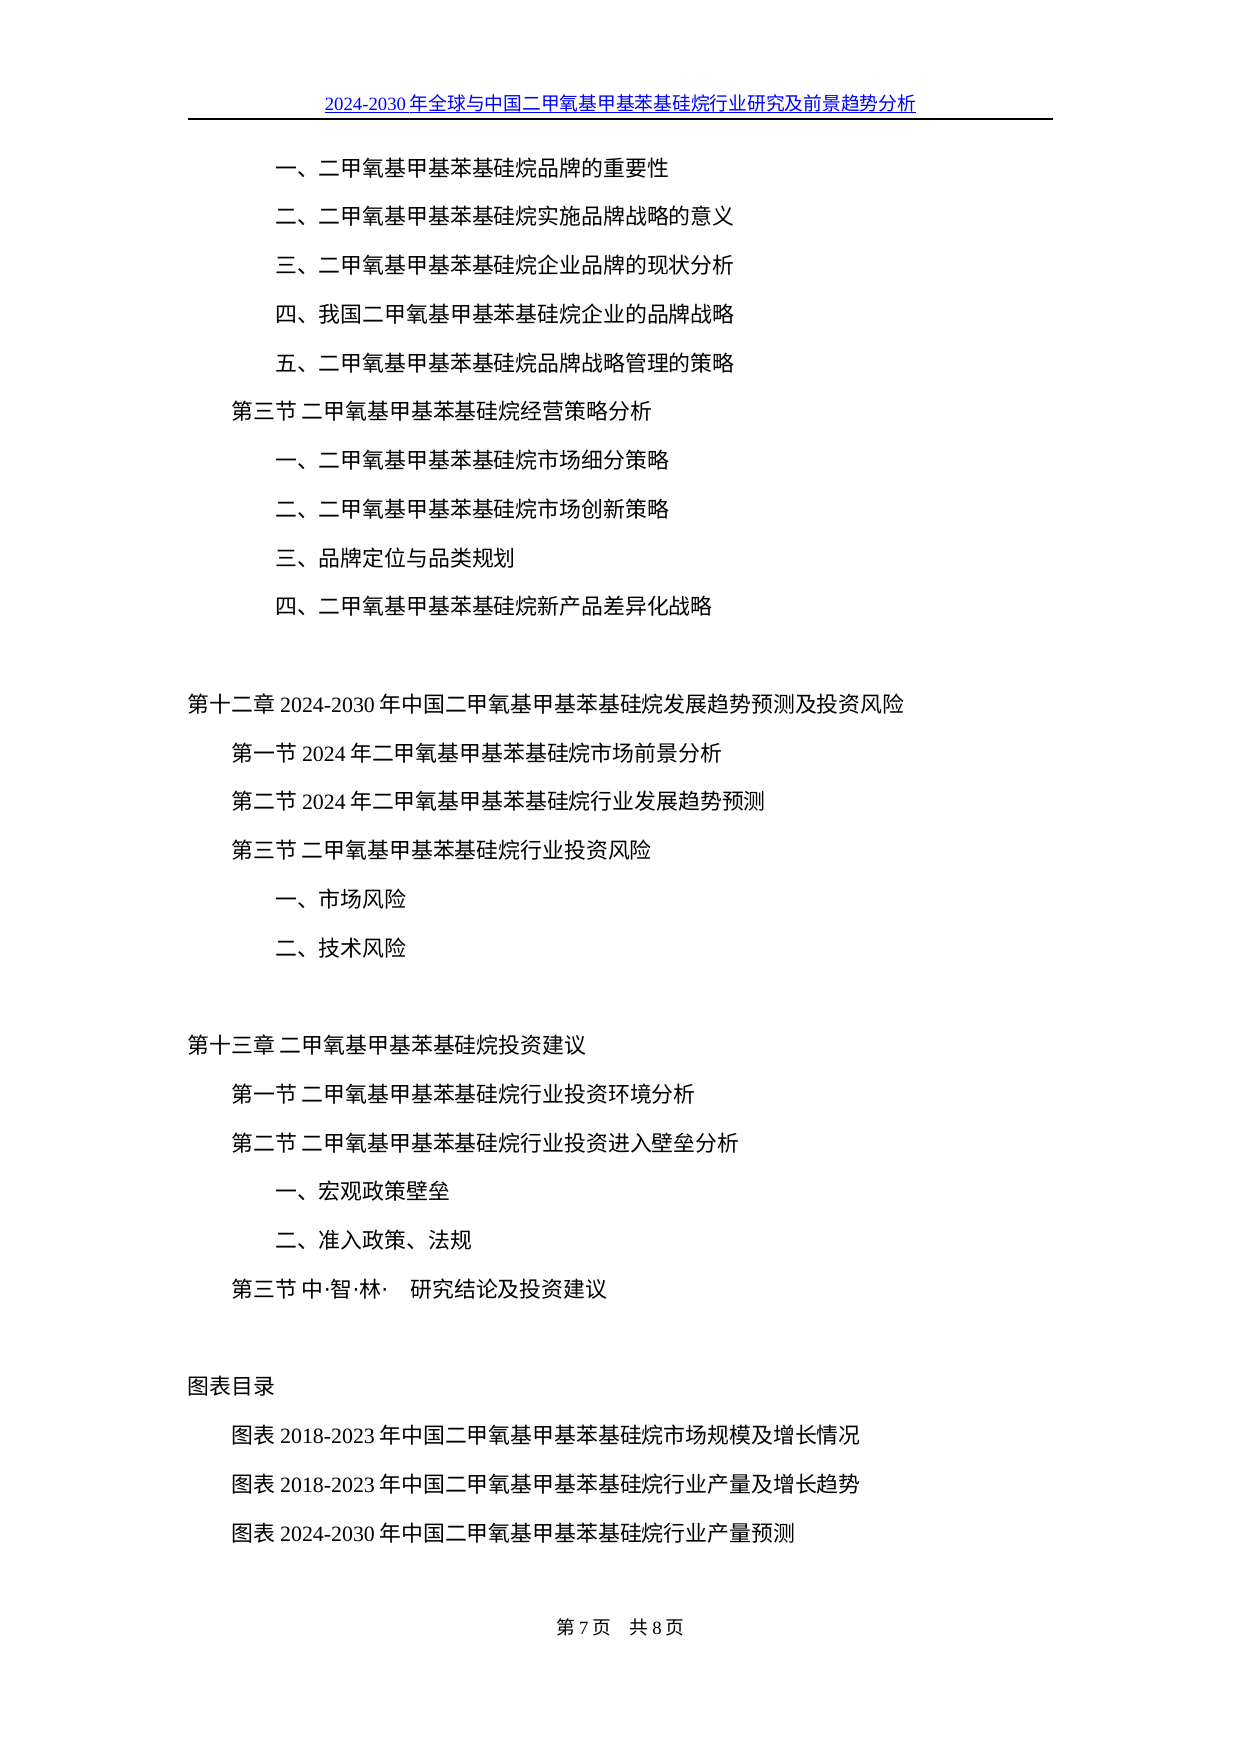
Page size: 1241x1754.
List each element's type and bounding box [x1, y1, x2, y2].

text [187, 150, 1053, 1548]
